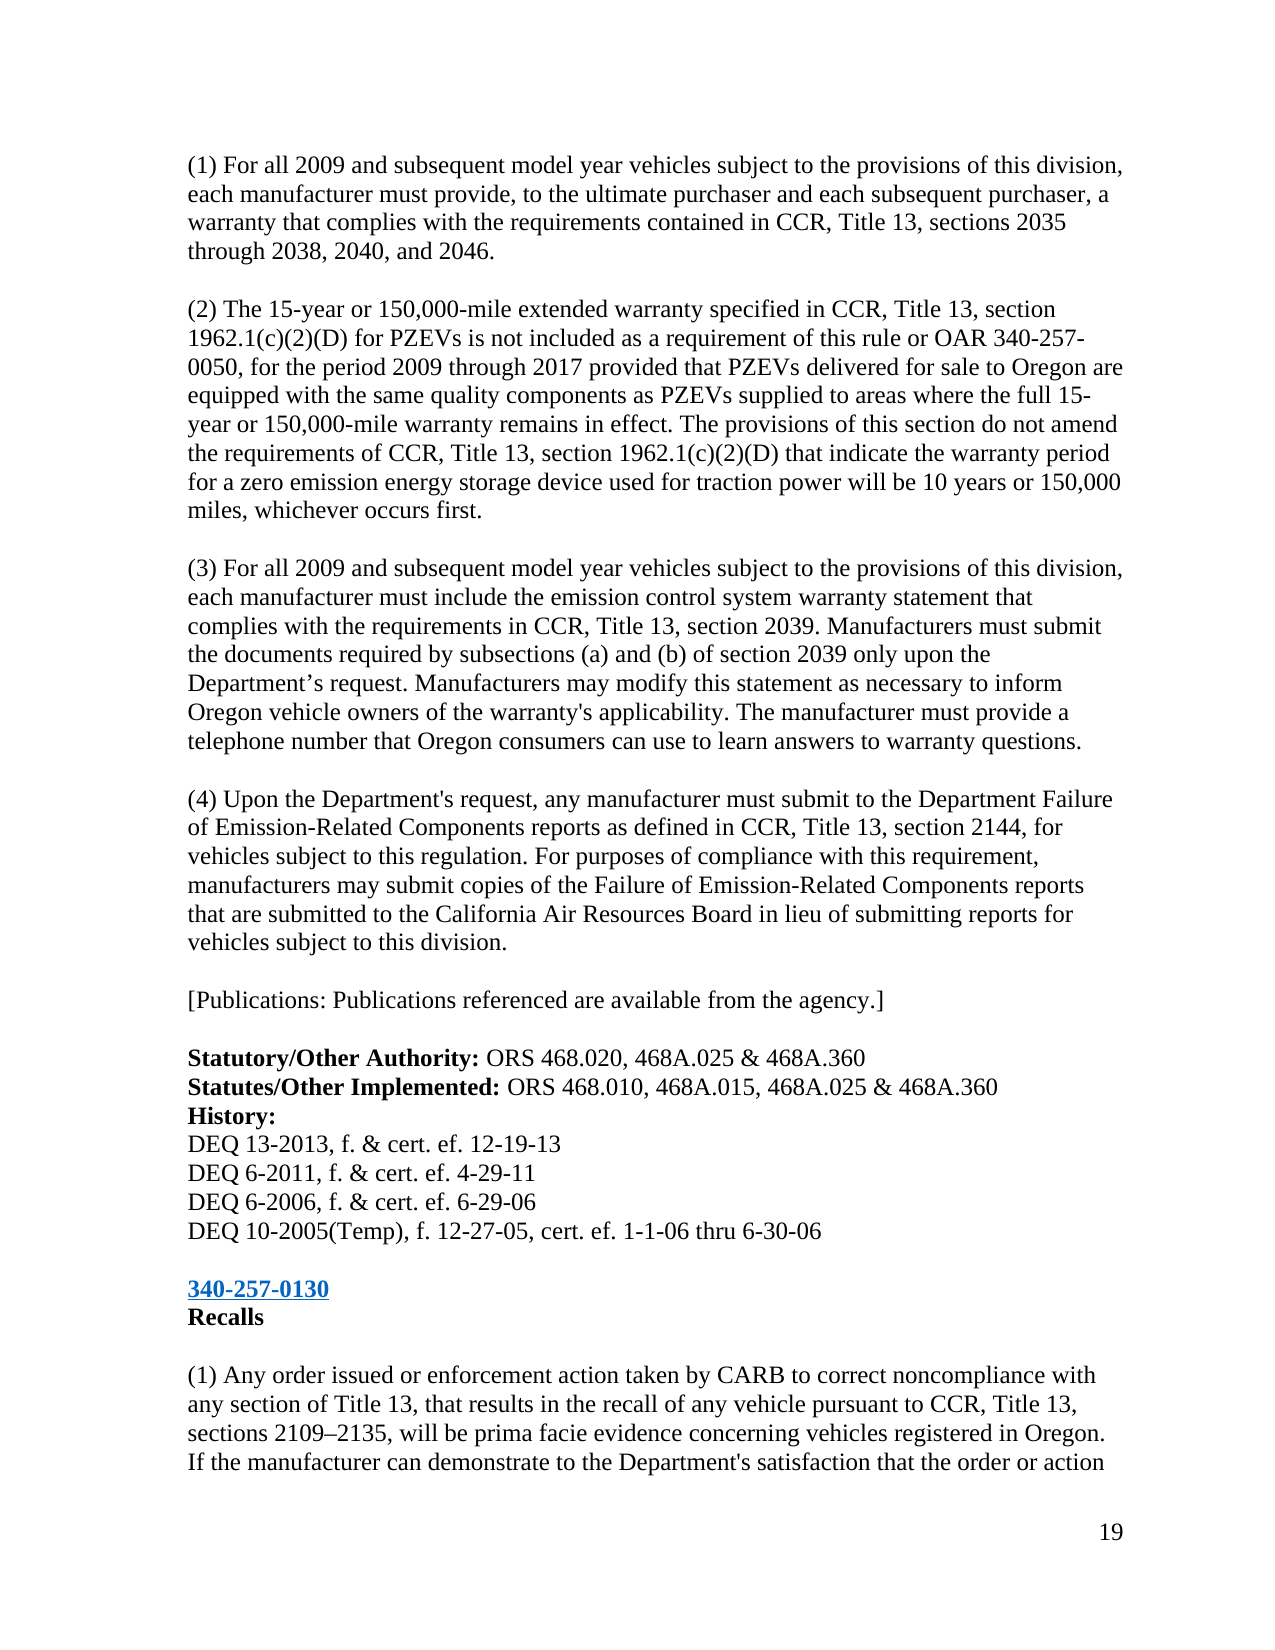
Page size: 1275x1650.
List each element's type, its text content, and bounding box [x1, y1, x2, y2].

text (2) The 15-year or 150,000-mile extended warranty specified in CCR, Title 13, section 1962.1(c)(2)(D) for PZEVs is not included as a requirement of this rule or OAR 340-257-0050, for the period 2009 through 2017 provided that PZEVs delivered for sale to Oregon are equipped with the same quality components as PZEVs supplied to areas where the full 15-year or 150,000-mile warranty remains in effect. The provisions of this section do not amend the requirements of CCR, Title 13, section 1962.1(c)(2)(D) that indicate the warranty period for a zero emission energy storage device used for traction power will be 10 years or 150,000 miles, whichever occurs first. [187, 294, 1125, 524]
text (3) For all 2009 and subsequent model year vehicles subject to the provisions of this division, each manufacturer must include the emission control system warranty statement that complies with the requirements in CCR, Title 13, section 2039. Manufacturers must submit the documents required by subsections (a) and (b) of section 2039 only upon the Department’s request. Manufacturers may modify this statement as necessary to inform Oregon vehicle owners of the warranty's applicability. The manufacturer must provide a telephone number that Oregon consumers can use to learn answers to warranty questions. [187, 553, 1125, 754]
text Statutory/Other Authority: ORS 468.020, 468A.025 & 468A.360 Statutes/Other Implemented: ORS 468.010, 468A.015, 468A.025 & 468A.360 History: DEQ 13-2013, f. & cert. ef. 12-19-13 DEQ 6-2011, f. & cert. ef. 4-29-11 DEQ 6-2006, f. & cert. ef. 6-29-06 DEQ 10-2005(Temp), f. 12-27-05, cert. ef. 1-1-06 thru 6-30-06 [187, 1043, 1125, 1244]
text (4) Upon the Department's request, any manufacturer must submit to the Department Failure of Emission-Related Components reports as defined in CCR, Title 13, section 2144, for vehicles subject to this regulation. For purposes of compliance with this requirement, manufacturers may submit copies of the Failure of Emission-Related Components reports that are submitted to the California Air Resources Board in lieu of submitting reports for vehicles subject to this division. [187, 784, 1125, 956]
text [Publications: Publications referenced are available from the agency.] [187, 985, 1125, 1014]
text 340-257-0130 Recalls [187, 1274, 1125, 1331]
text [187, 1360, 1125, 1475]
text (1) For all 2009 and subsequent model year vehicles subject to the provisions of this division, each manufacturer must provide, to the ultimate purchaser and each subsequent purchaser, a warranty that complies with the requirements contained in CCR, Title 13, sections 2035 through 2038, 2040, and 2046. [187, 150, 1125, 265]
